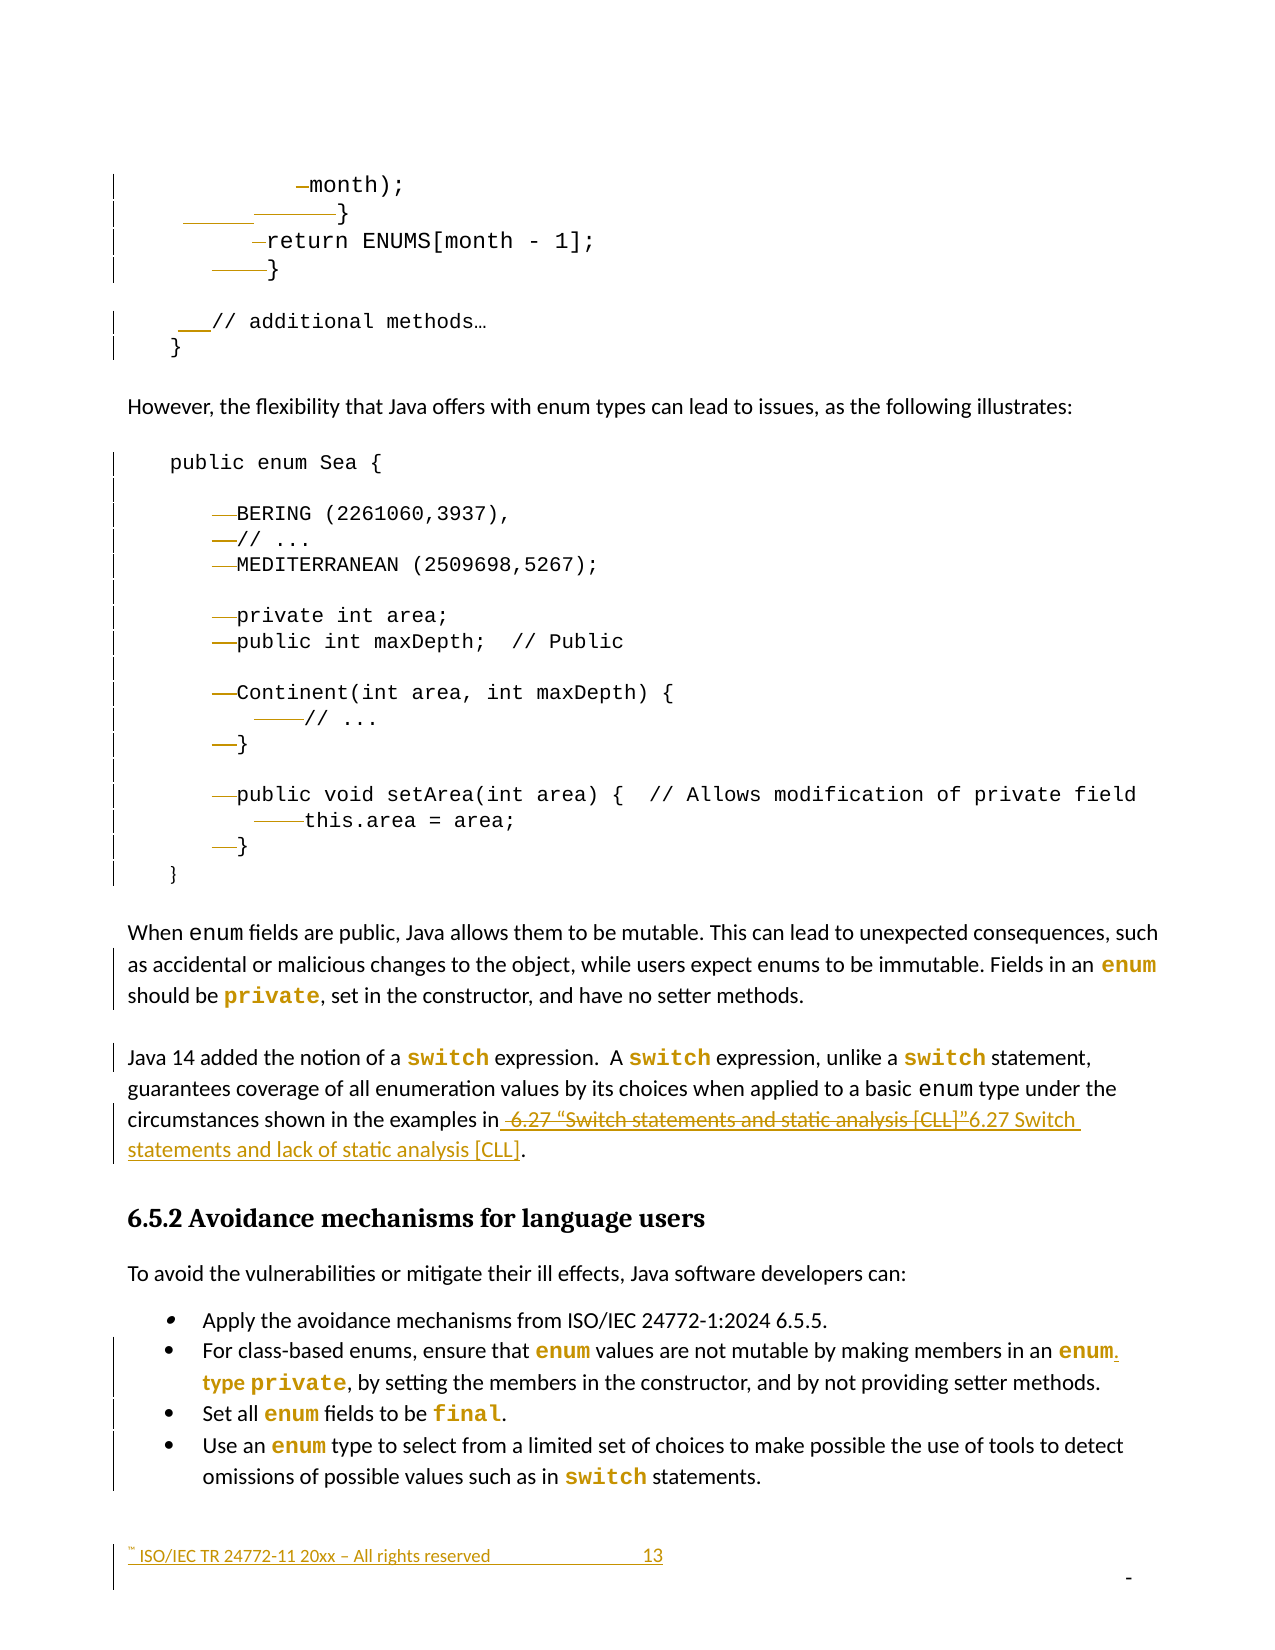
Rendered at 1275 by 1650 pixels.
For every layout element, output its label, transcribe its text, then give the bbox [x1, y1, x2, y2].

text } [169, 201, 1162, 227]
text // ... [211, 708, 1162, 731]
text BERING (2261060,3937), [211, 503, 1162, 527]
text return ENUMS[month - 1]; [169, 229, 1162, 255]
text } [211, 257, 1162, 283]
subtitle 6.5.2 Avoidance mechanisms for language users [127, 1203, 1162, 1234]
text private int area; [211, 606, 1162, 629]
text When enum fields are public, Java allows them to be mutable. This can lead to unexpected consequences, such as accidental or malicious changes to the object, while users expect enums to be immutable. Fields in an enum should be private, set in the constructor, and have no setter methods. [127, 918, 1162, 1010]
text this.area = area; [211, 810, 1162, 833]
text } [169, 861, 1162, 886]
list Apply the avoidance mechanisms from ISO/IEC 24772-1:2024 6.5.5. [165, 1306, 1162, 1334]
list Use an enum type to select from a limited set of choices to make possible the use of tools to detect omissions of possible values such as in switch statements. [165, 1431, 1162, 1491]
text Continent(int area, int maxDepth) { [211, 682, 1162, 706]
text However, the flexibility that Java offers with enum types can lead to issues, as the following illustrates: [127, 392, 1162, 420]
text To avoid the vulnerabilities or mitigate their ill effects, Java software developers can: [127, 1259, 1162, 1287]
text public int maxDepth; // Public [211, 631, 1162, 655]
list For class-based enums, ensure that enum values are not mutable by making members in an enum type private, by setting the members in the constructor, and by not providing setter methods. [165, 1337, 1162, 1397]
text } [211, 835, 1162, 859]
text public void setArea(int area) { // Allows modification of private field [211, 784, 1162, 808]
list Set all enum fields to be final. [165, 1399, 1162, 1428]
text } [127, 336, 1162, 360]
text } [211, 733, 1162, 757]
text month); [253, 173, 1162, 199]
text Java 14 added the notion of a switch expression. A switch expression, unlike a switch statement, guarantees coverage of all enumeration values by its choices when applied to a basic enum type under the circumstances shown in the examples in. [127, 1043, 1162, 1164]
text MEDITERRANEAN (2509698,5267); [211, 554, 1162, 578]
text public enum Sea { [169, 452, 1162, 476]
text // ... [211, 529, 1162, 553]
text // additional methods… [127, 311, 1162, 334]
